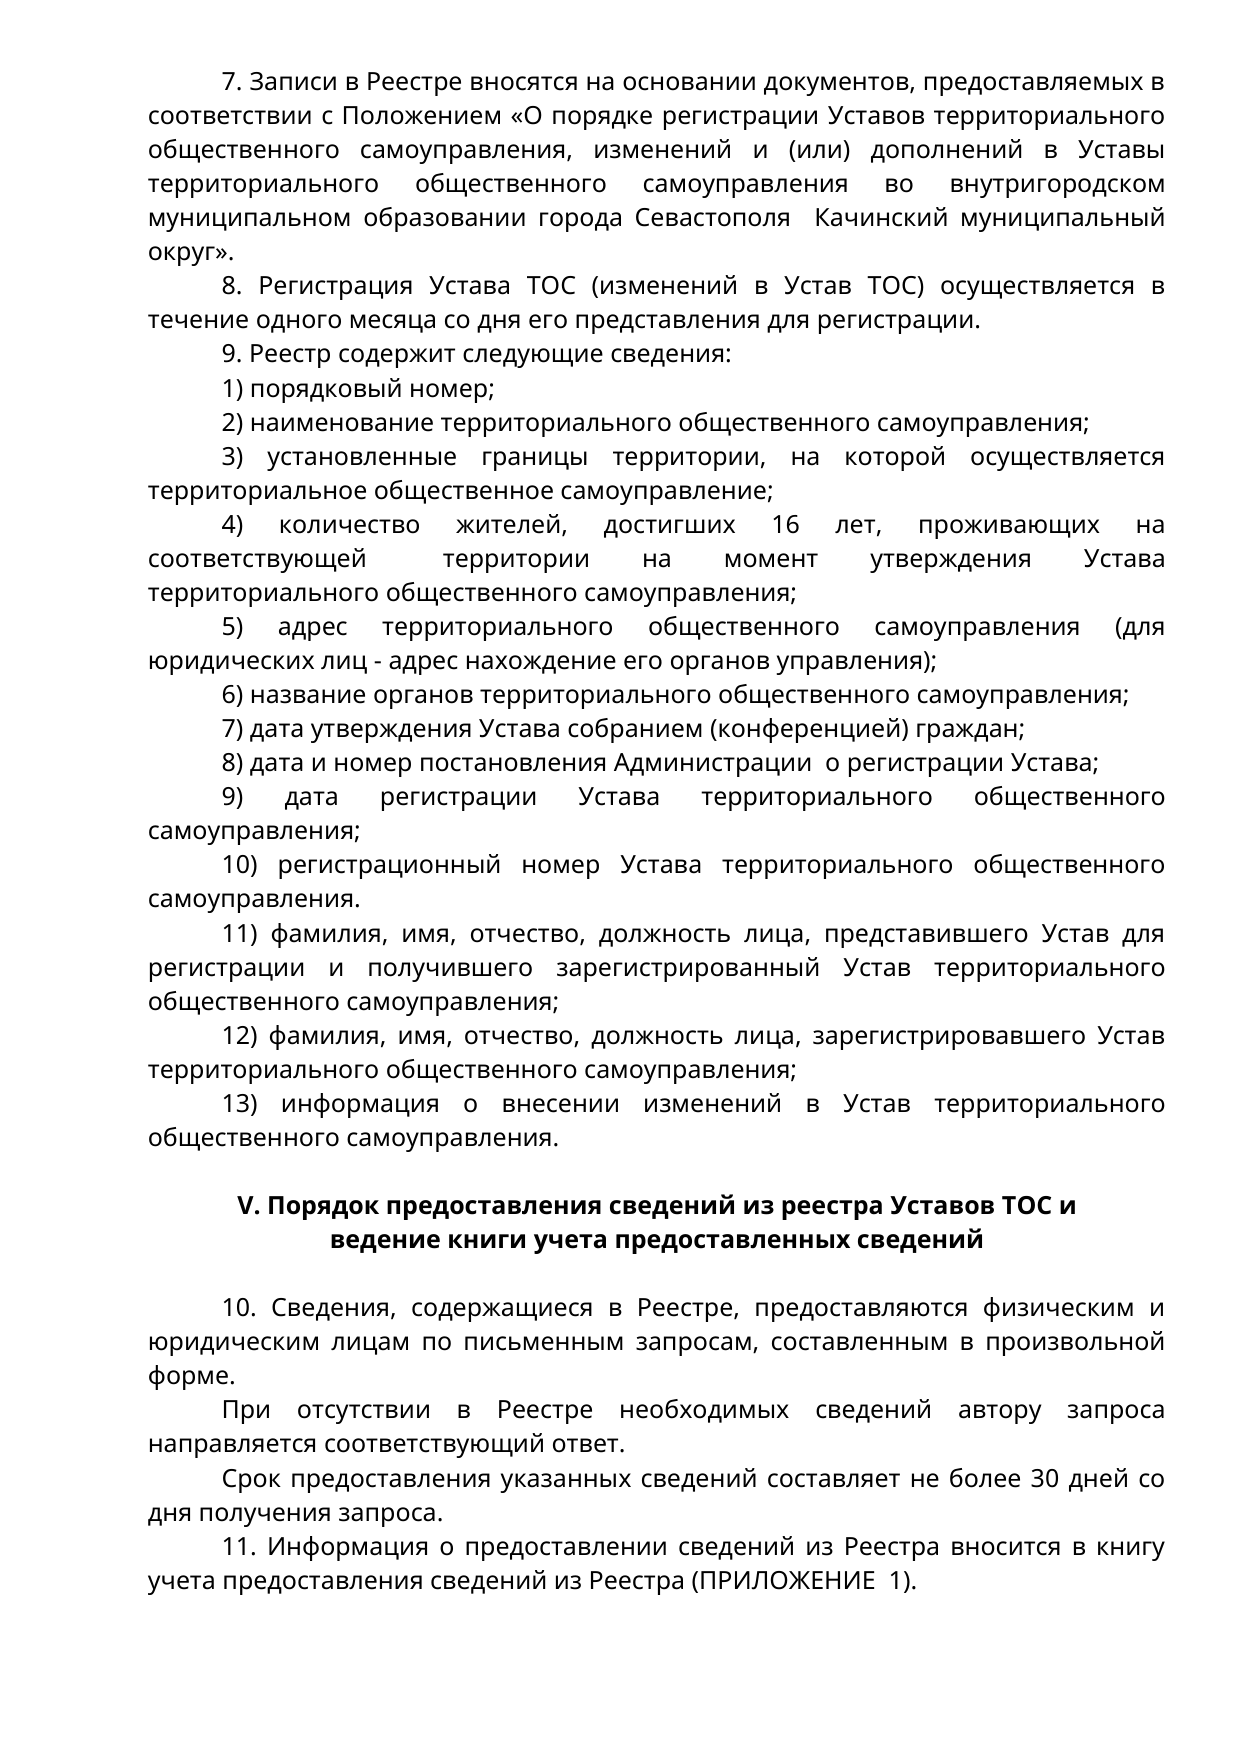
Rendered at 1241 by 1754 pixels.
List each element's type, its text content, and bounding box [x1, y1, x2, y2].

text 1) порядковый номер; [148, 370, 1166, 404]
text ведение книги учета предоставленных сведений [148, 1222, 1166, 1256]
text V. Порядок предоставления сведений из реестра Уставов ТОС и [148, 1188, 1166, 1222]
text 9) дата регистрации Устава территориального общественного самоуправления; [148, 779, 1166, 847]
text 13) информация о внесении изменений в Устав территориального общественного самоуправления. [148, 1086, 1166, 1154]
text 7) дата утверждения Устава собранием (конференцией) граждан; [148, 711, 1166, 745]
text 9. Реестр содержит следующие сведения: [148, 336, 1166, 370]
text 11) фамилия, имя, отчество, должность лица, представившего Устав для регистрации и получившего зарегистрированный Устав территориального общественного самоуправления; [148, 915, 1166, 1017]
text 4) количество жителей, достигших 16 лет, проживающих на соответствующей территории на момент утверждения Устава территориального общественного самоуправления; [148, 506, 1166, 609]
text 8) дата и номер постановления Администрации о регистрации Устава; [148, 745, 1166, 779]
text При отсутствии в Реестре необходимых сведений автору запроса направляется соответствующий ответ. [148, 1392, 1166, 1460]
text 5) адрес территориального общественного самоуправления (для юридических лиц - адрес нахождение его органов управления); [148, 609, 1166, 677]
text 10. Сведения, содержащиеся в Реестре, предоставляются физическим и юридическим лицам по письменным запросам, составленным в произвольной форме. [148, 1290, 1166, 1392]
text 11. Информация о предоставлении сведений из Реестра вносится в книгу учета предоставления сведений из Реестра (ПРИЛОЖЕНИЕ 1). [148, 1528, 1166, 1596]
text 12) фамилия, имя, отчество, должность лица, зарегистрировавшего Устав территориального общественного самоуправления; [148, 1017, 1166, 1086]
text Срок предоставления указанных сведений составляет не более 30 дней со дня получения запроса. [148, 1460, 1166, 1528]
text 3) установленные границы территории, на которой осуществляется территориальное общественное самоуправление; [148, 438, 1166, 506]
text 10) регистрационный номер Устава территориального общественного самоуправления. [148, 847, 1166, 915]
text 7. Записи в Реестре вносятся на основании документов, предоставляемых в соответствии с Положением «О порядке регистрации Уставов территориального общественного самоуправления, изменений и (или) дополнений в Уставы территориального общественного самоуправления во внутригородском муниципальном образовании города Севастополя Качинский муниципальный округ». [148, 64, 1166, 268]
text 2) наименование территориального общественного самоуправления; [148, 404, 1166, 438]
text 8. Регистрация Устава ТОС (изменений в Устав ТОС) осуществляется в течение одного месяца со дня его представления для регистрации. [148, 268, 1166, 336]
text 6) название органов территориального общественного самоуправления; [148, 677, 1166, 711]
